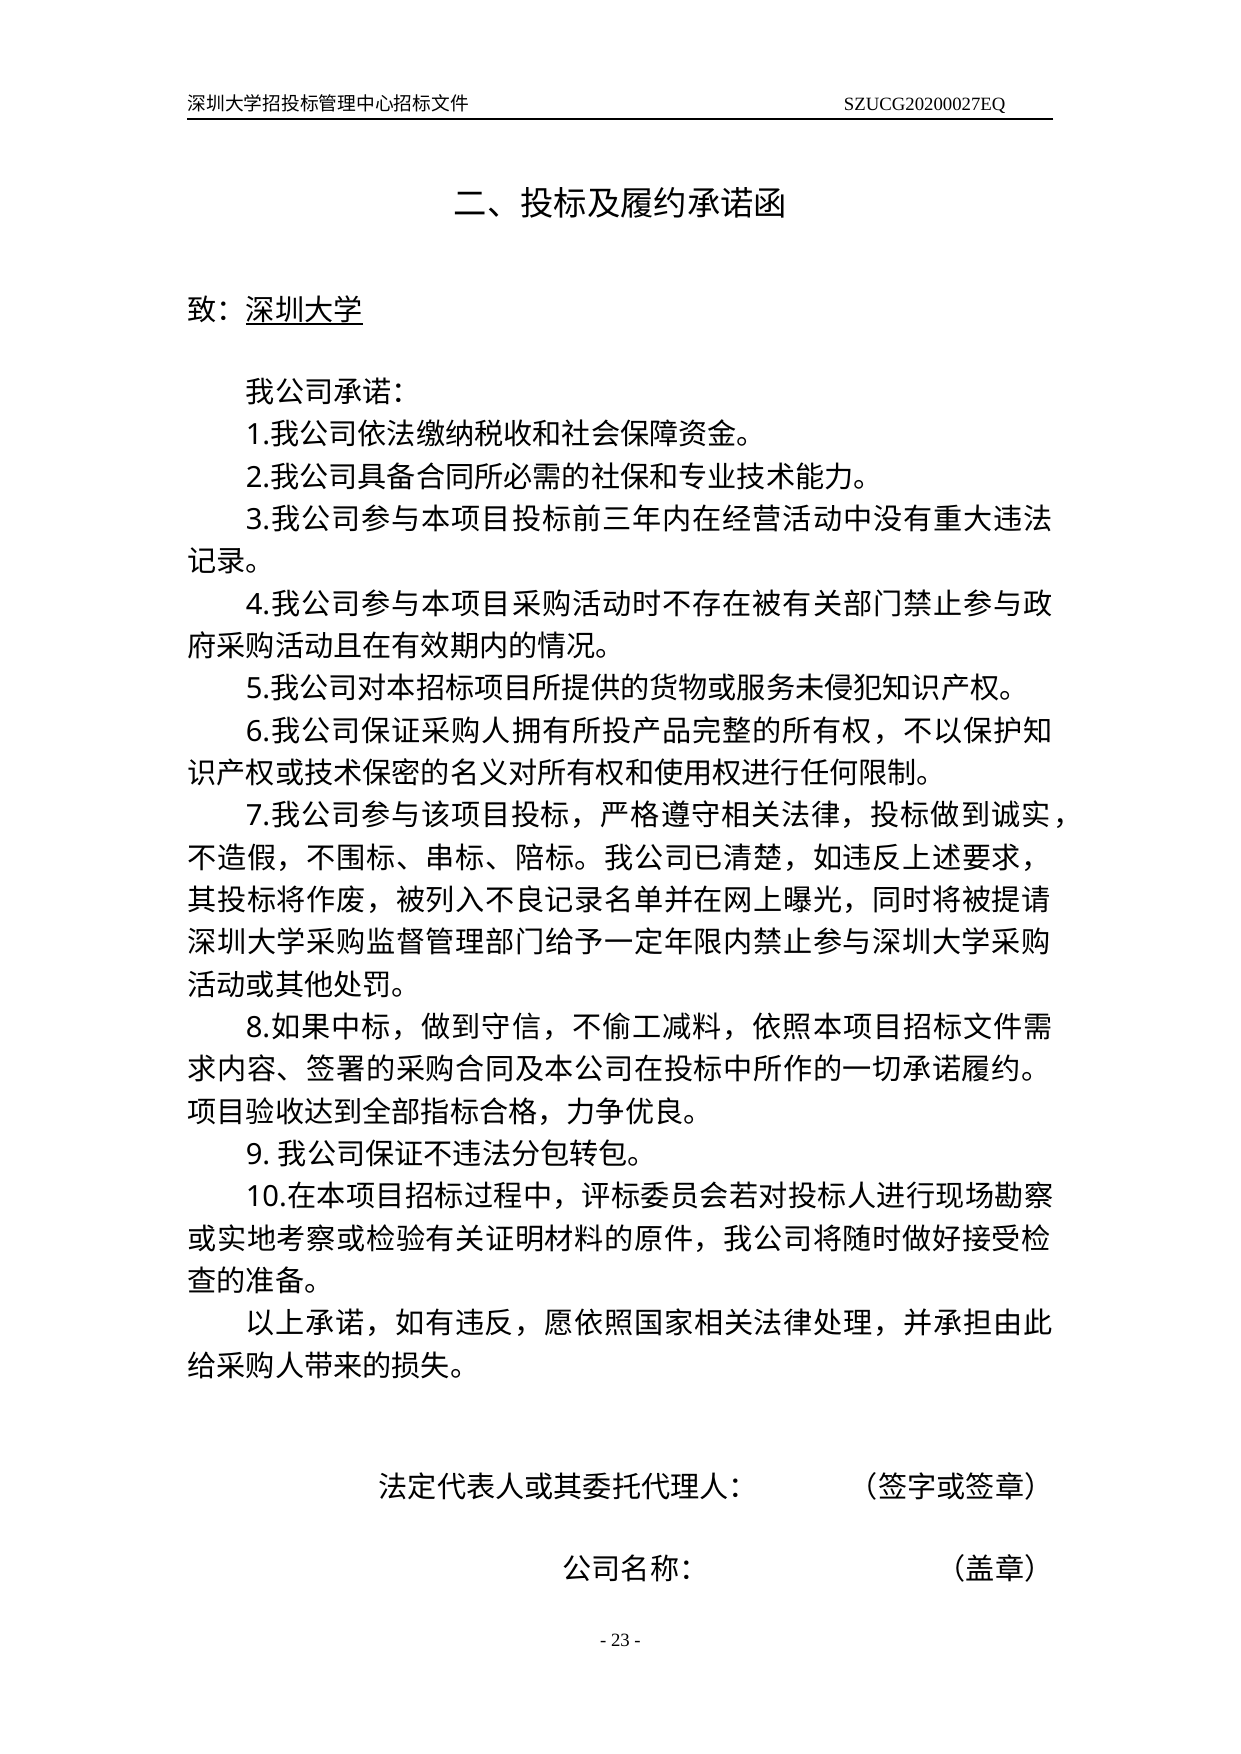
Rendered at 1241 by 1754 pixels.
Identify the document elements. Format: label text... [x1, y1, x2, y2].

text 5.我公司对本招标项目所提供的货物或服务未侵犯知识产权。 [187, 665, 1053, 707]
text 法定代表人或其委托代理人： （签字或签章） [187, 1464, 1053, 1506]
text 公司名称： （盖章） [187, 1546, 1053, 1588]
text 我公司承诺： [187, 368, 1138, 411]
text 1.我公司依法缴纳税收和社会保障资金。 [187, 411, 1053, 453]
text 3.我公司参与本项目投标前三年内在经营活动中没有重大违法记录。 [187, 496, 1053, 580]
text 10.在本项目招标过程中，评标委员会若对投标人进行现场勘察或实地考察或检验有关证明材料的原件，我公司将随时做好接受检查的准备。 [187, 1173, 1053, 1300]
text 4.我公司参与本项目采购活动时不存在被有关部门禁止参与政府采购活动且在有效期内的情况。 [187, 580, 1053, 665]
text 8.如果中标，做到守信，不偷工减料，依照本项目招标文件需求内容、签署的采购合同及本公司在投标中所作的一切承诺履约。项目验收达到全部指标合格，力争优良。 [187, 1003, 1053, 1131]
text 6.我公司保证采购人拥有所投产品完整的所有权，不以保护知识产权或技术保密的名义对所有权和使用权进行任何限制。 [187, 707, 1053, 792]
text 2.我公司具备合同所必需的社保和专业技术能力。 [187, 453, 1053, 496]
text 7.我公司参与该项目投标，严格遵守相关法律，投标做到诚实，不造假，不围标、串标、陪标。我公司已清楚，如违反上述要求，其投标将作废，被列入不良记录名单并在网上曝光，同时将被提请深圳大学采购监督管理部门给予一定年限内禁止参与深圳大学采购活动或其他处罚。 [187, 792, 1053, 1003]
text 9. 我公司保证不违法分包转包。 [187, 1131, 1053, 1173]
text 以上承诺，如有违反，愿依照国家相关法律处理，并承担由此给采购人带来的损失。 [187, 1300, 1053, 1384]
text 致：深圳大学 [187, 286, 1053, 329]
subtitle 二、投标及履约承诺函 [187, 177, 1053, 225]
